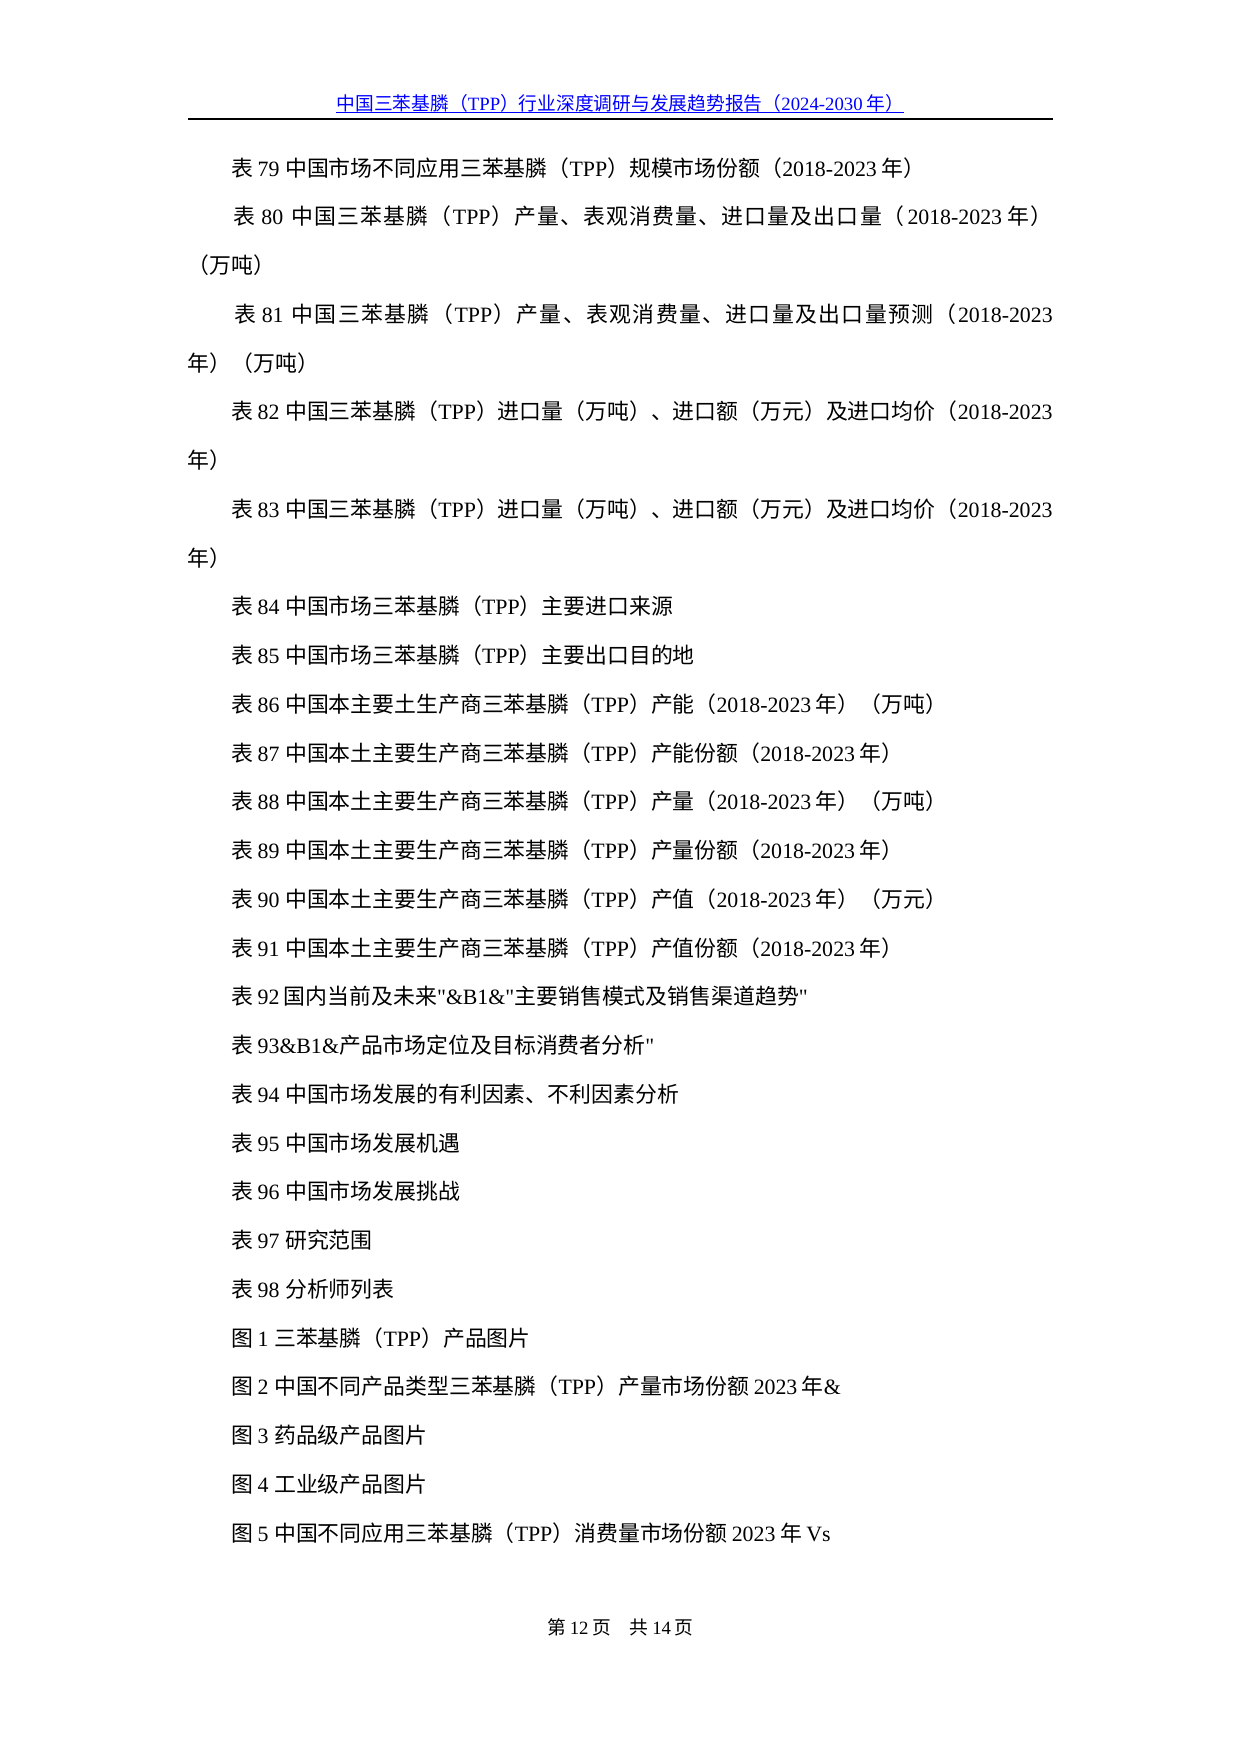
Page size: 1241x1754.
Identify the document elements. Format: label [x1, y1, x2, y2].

text [187, 150, 1053, 1548]
